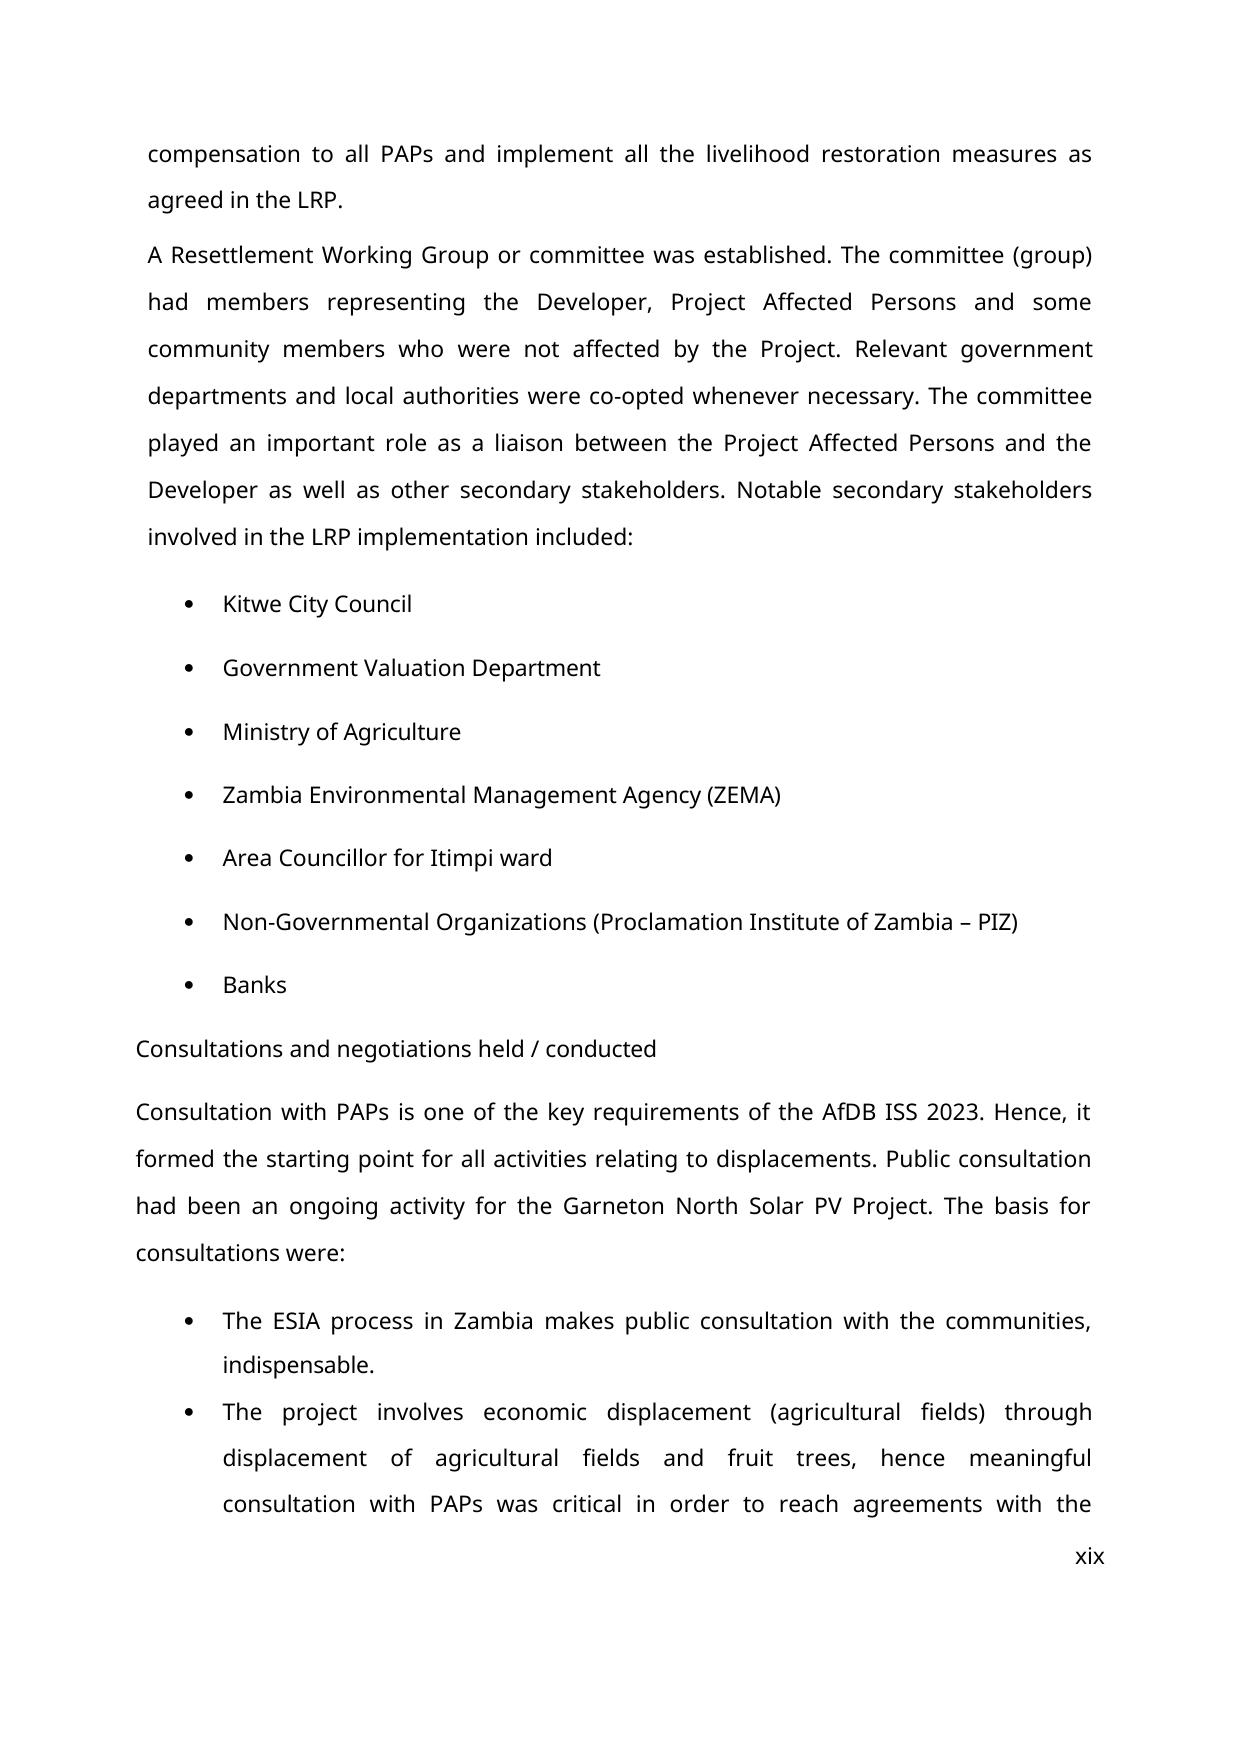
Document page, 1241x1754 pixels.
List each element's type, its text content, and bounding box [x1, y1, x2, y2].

text Consultations and negotiations held / conducted [135, 1032, 1105, 1064]
list Area Councillor for Itimpi ward [185, 842, 1105, 873]
list Ministry of Agriculture [185, 715, 1105, 747]
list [185, 1396, 1093, 1519]
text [147, 137, 1093, 216]
list Zambia Environmental Management Agency (ZEMA) [185, 779, 1105, 810]
text Consultation with PAPs is one of the key requirements of the AfDB ISS 2023. Hence, it formed the starting point for all activities relating to displacements. Public consultation had been an ongoing activity for the Garneton North Solar PV Project. The basis for consultations were: [135, 1096, 1092, 1268]
list Banks [185, 969, 1105, 1000]
text A Resettlement Working Group or committee was established. The committee (group) had members representing the Developer, Project Affected Persons and some community members who were not affected by the Project. Relevant government departments and local authorities were co-opted whenever necessary. The committee played an important role as a liaison between the Project Affected Persons and the Developer as well as other secondary stakeholders. Notable secondary stakeholders involved in the LRP implementation included: [147, 239, 1093, 552]
list The ESIA process in Zambia makes public consultation with the communities, indispensable. [185, 1305, 1092, 1381]
list Kitwe City Council [185, 588, 1105, 620]
list Government Valuation Department [185, 652, 1105, 683]
list Non-Governmental Organizations (Proclamation Institute of Zambia – PIZ) [185, 906, 1105, 937]
